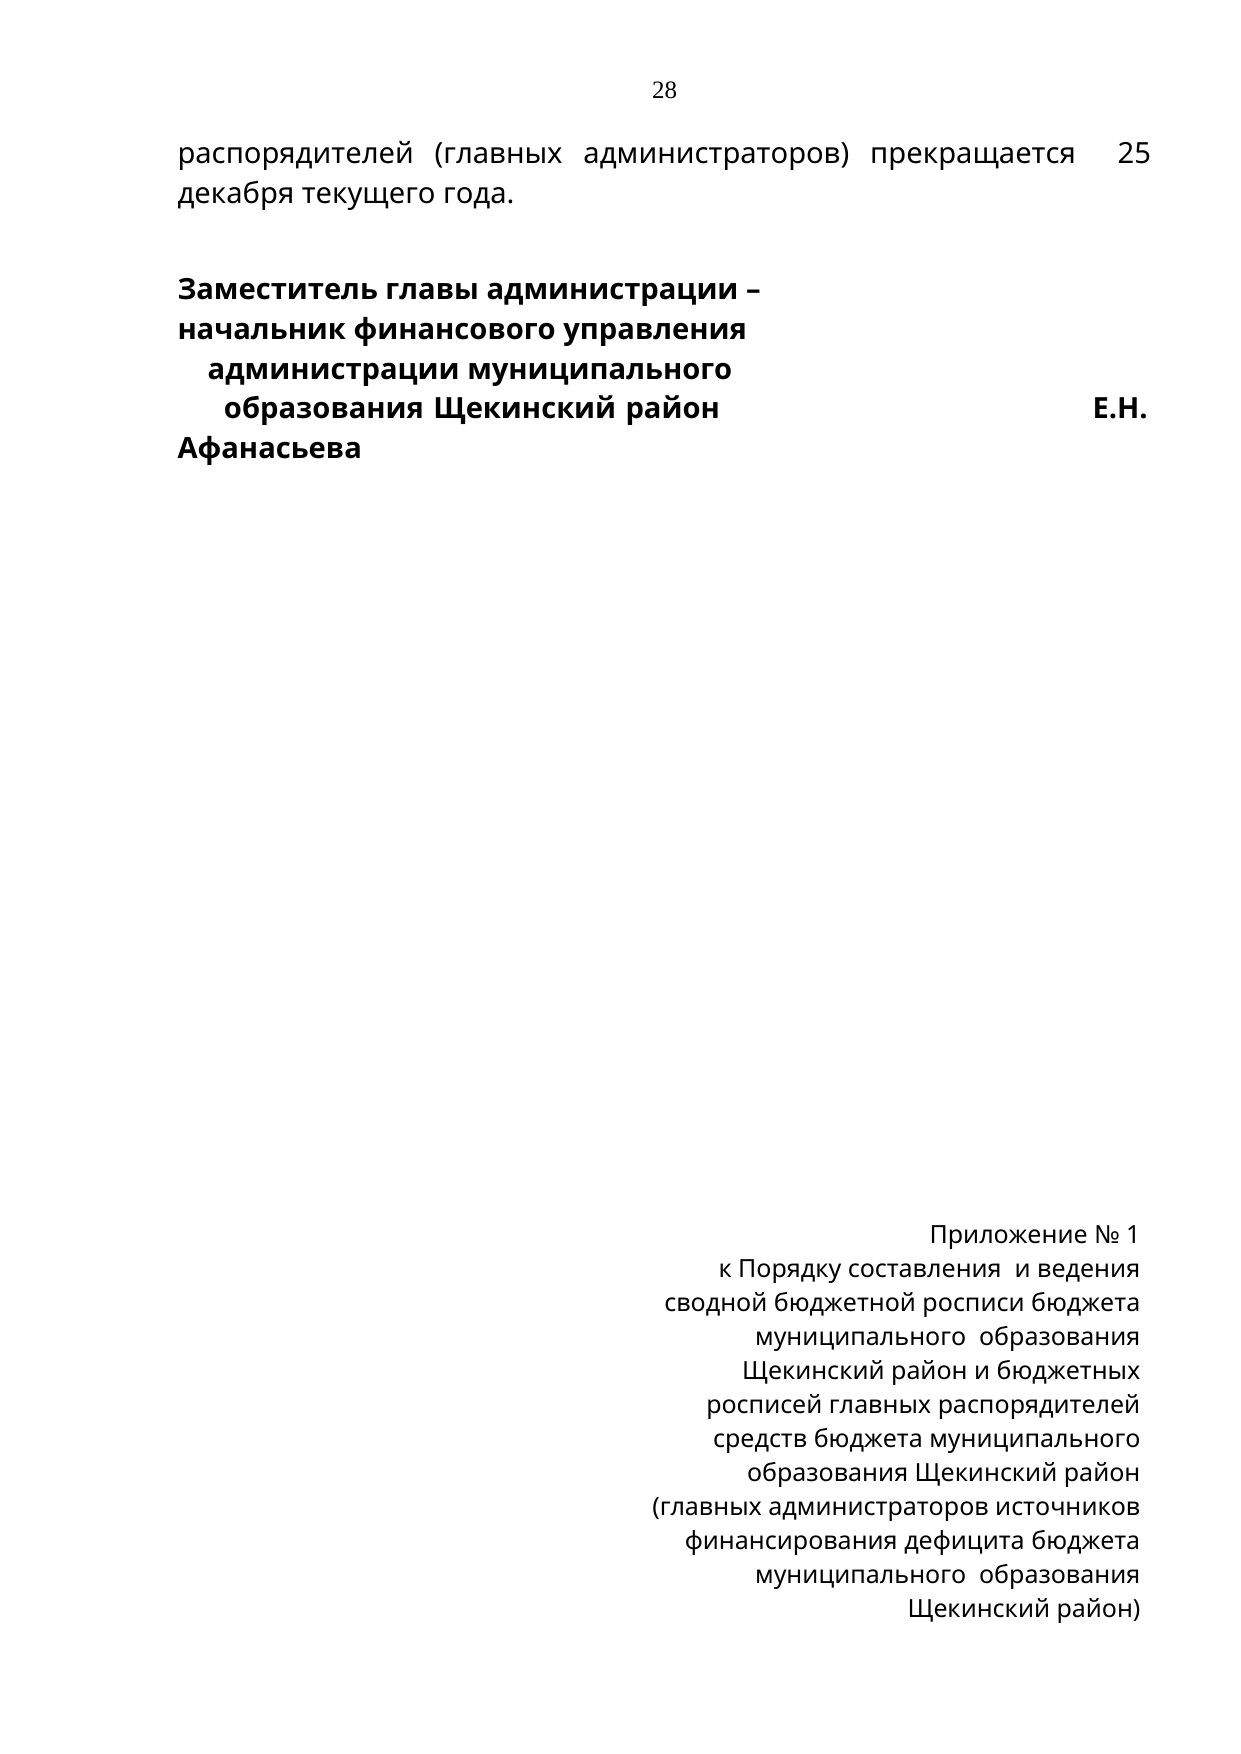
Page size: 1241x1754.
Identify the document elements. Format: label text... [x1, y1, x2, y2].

text начальник финансового управления [177, 308, 1152, 348]
table_header Приложение № 1 [625, 467, 1152, 1251]
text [177, 132, 1152, 212]
table_cell к Порядку составления и ведения сводной бюджетной росписи бюджета муниципального образования Щекинский район и бюджетных росписей главных распорядителей средств бюджета муниципального образования Щекинский район (главных администраторов источников финансирования дефицита бюджета муниципального образования Щекинский район) [625, 1251, 1152, 1625]
text Заместитель главы администрации – [177, 269, 1152, 308]
text администрации муниципального [177, 348, 1152, 388]
text образования Щекинский район Е.Н. Афанасьева [177, 388, 1152, 467]
